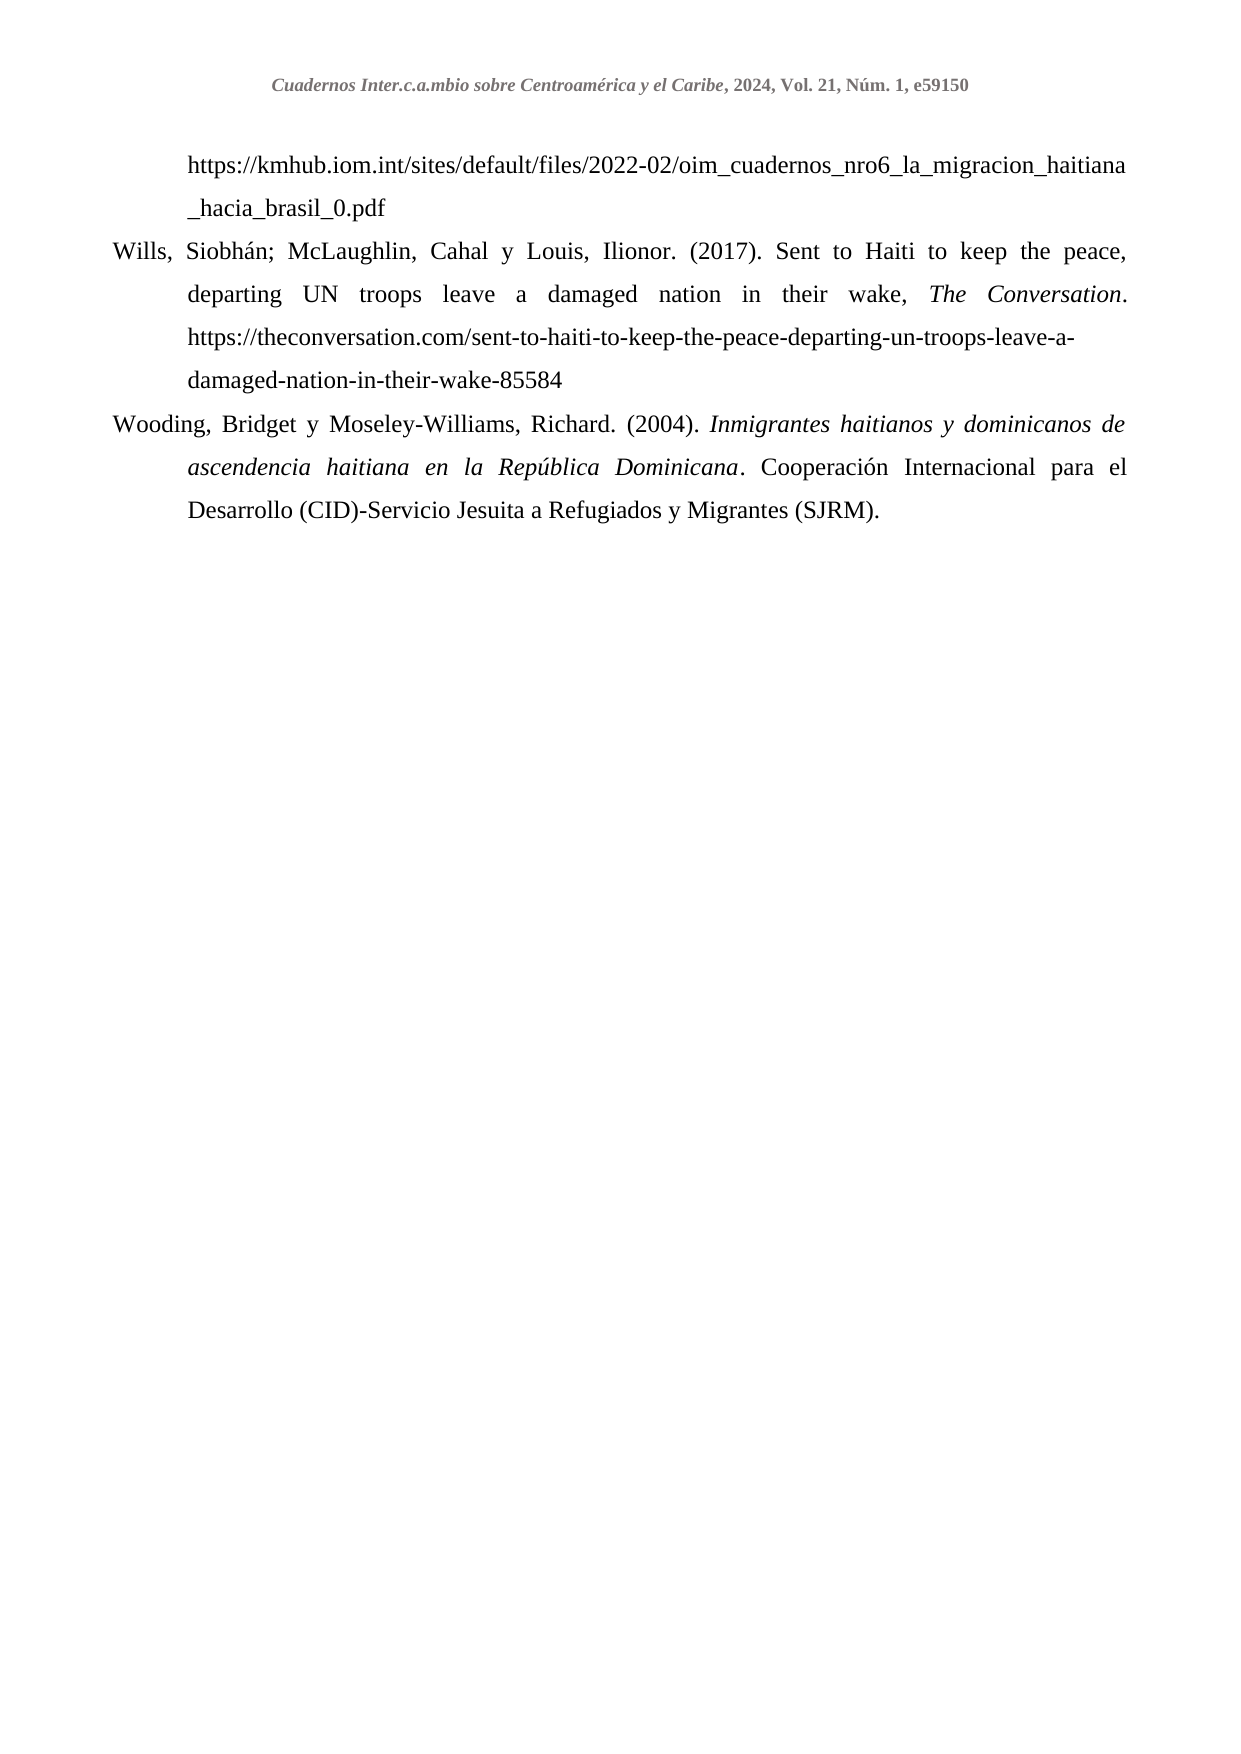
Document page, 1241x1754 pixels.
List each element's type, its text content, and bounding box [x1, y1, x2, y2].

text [112, 150, 1128, 222]
text Wills, Siobhán; McLaughlin, Cahal y Louis, Ilionor. (2017). Sent to Haiti to keep the peace, departing UN troops leave a damaged nation in their wake, The Conversation. https://theconversation.com/sent-to-haiti-to-keep-the-peace-departing-un-troops-leave-a-damaged-nation-in-their-wake-85584 [112, 236, 1128, 394]
text Wooding, Bridget y Moseley-Williams, Richard. (2004). Inmigrantes haitianos y dominicanos de ascendencia haitiana en la República Dominicana. Cooperación Internacional para el Desarrollo (CID)-Servicio Jesuita a Refugiados y Migrantes (SJRM). [112, 409, 1128, 524]
